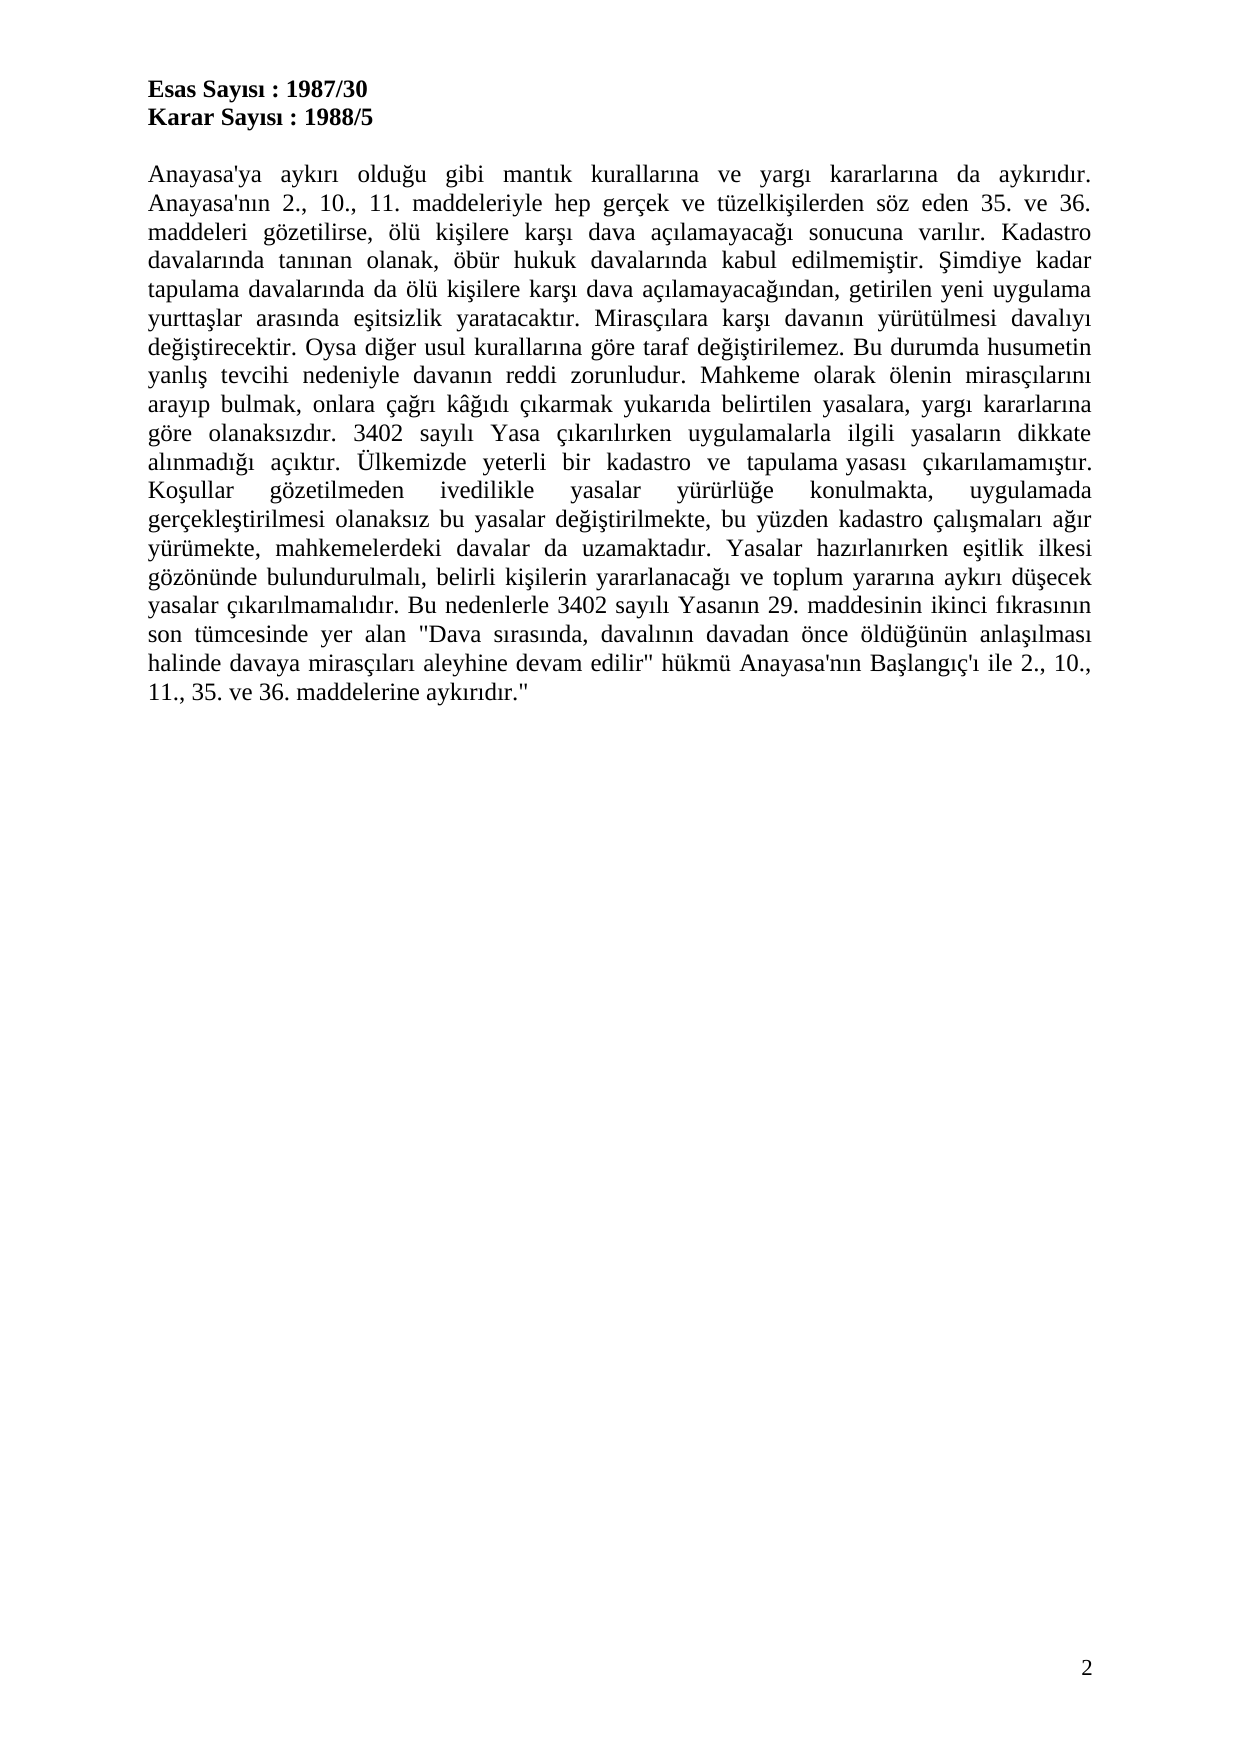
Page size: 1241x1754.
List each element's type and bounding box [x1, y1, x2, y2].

text [148, 159, 1093, 706]
